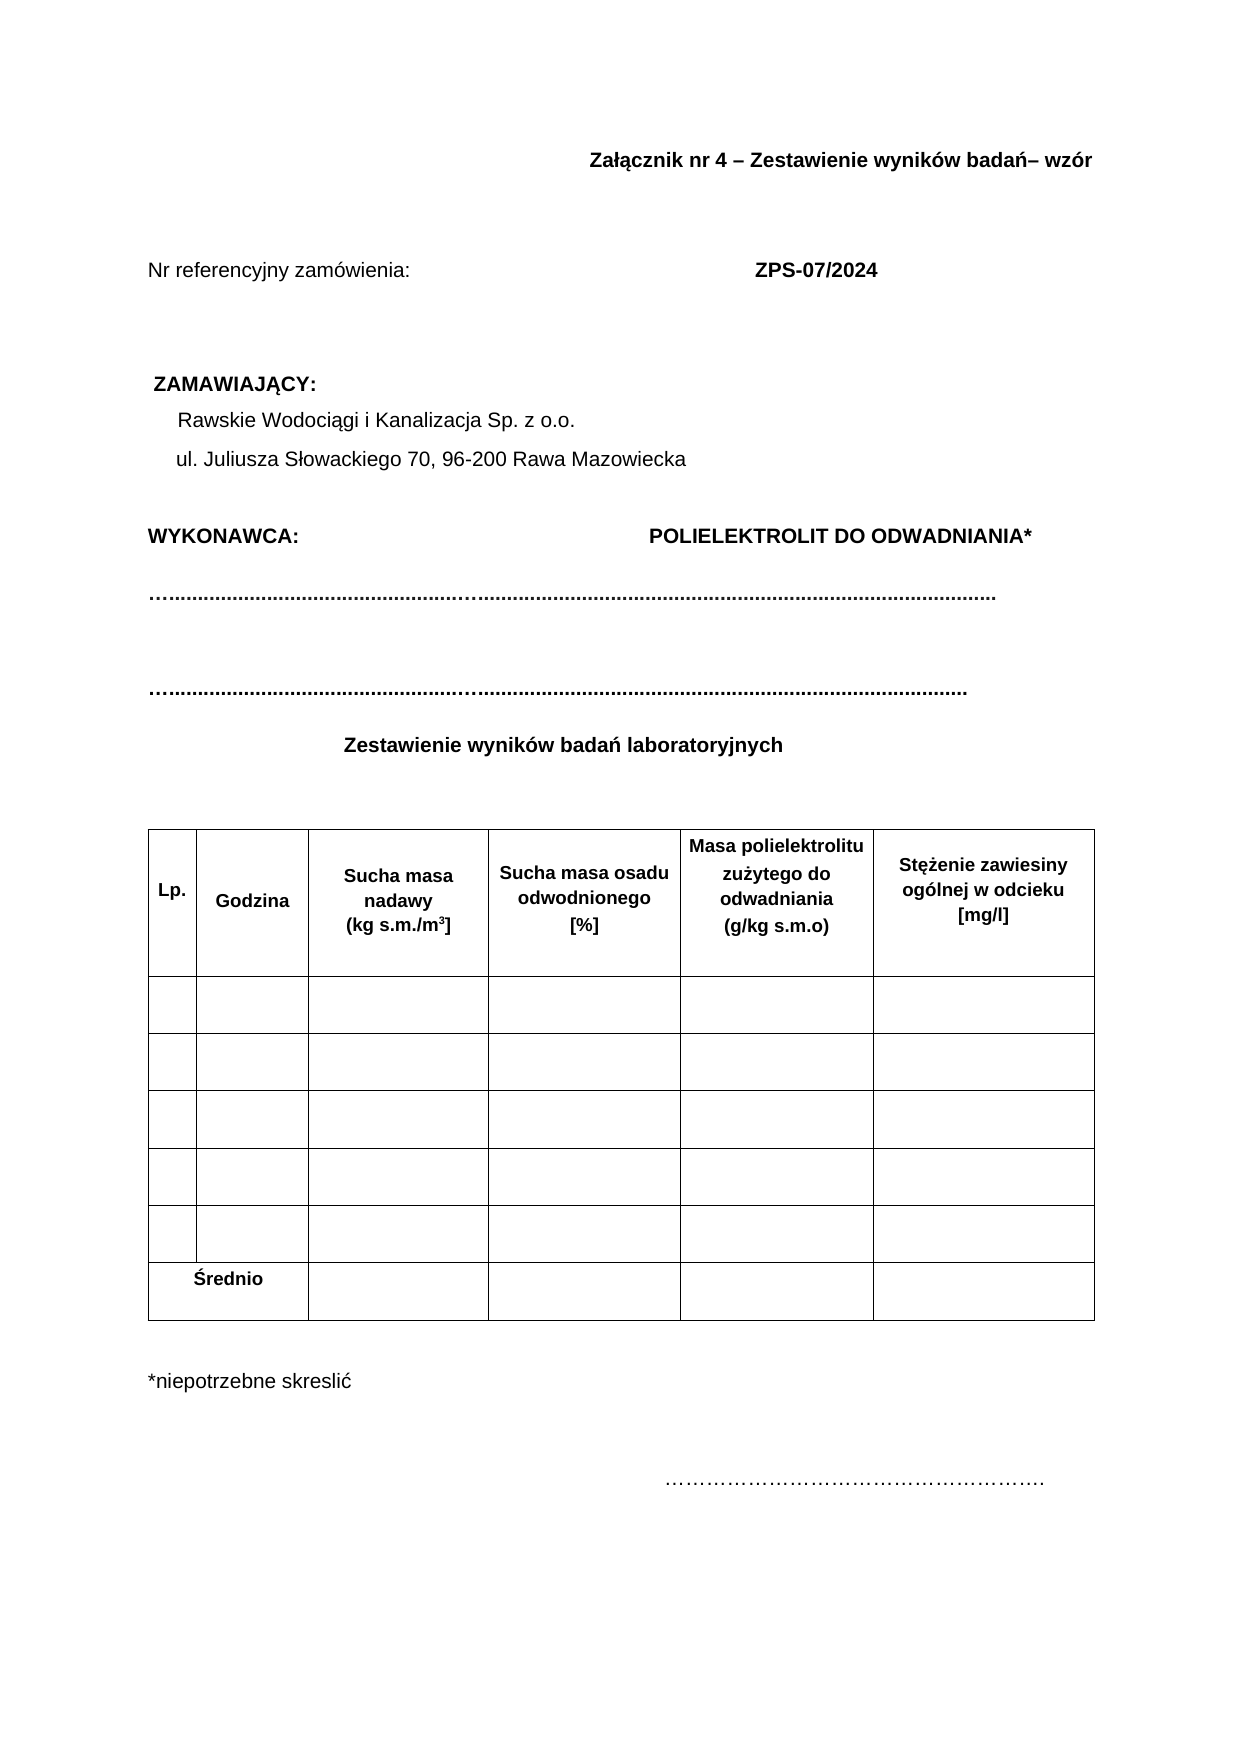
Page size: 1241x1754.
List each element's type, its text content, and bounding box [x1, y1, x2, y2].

table_cell [874, 1263, 1094, 1320]
table_cell [149, 977, 196, 1033]
text Zestawienie wyników badań laboratoryjnych [148, 732, 1093, 756]
table_cell [681, 1206, 873, 1262]
table_cell [197, 1149, 308, 1205]
table_cell [681, 1263, 873, 1320]
table_cell [309, 1149, 488, 1205]
text …..................................................…..................................................................................... [148, 676, 1093, 699]
table_cell [489, 1206, 680, 1262]
table_cell [489, 1149, 680, 1205]
table_header Masa polielektrolitu zużytego do odwadniania (g/kg s.m.o) [681, 830, 873, 976]
table_cell [149, 1149, 196, 1205]
table_cell [874, 1034, 1094, 1090]
table_cell [309, 1206, 488, 1262]
table_cell [489, 1034, 680, 1090]
table_cell [681, 1149, 873, 1205]
text Załącznik nr 4 – Zestawienie wyników badań– wzór [148, 148, 1093, 172]
table_cell [681, 1034, 873, 1090]
table_cell [197, 977, 308, 1033]
table_cell [149, 1206, 196, 1262]
text ul. Juliusza Słowackiego 70, 96-200 Rawa Mazowiecka [176, 447, 1093, 471]
table_cell [149, 1091, 196, 1147]
table_header ZPS-07/2024 [748, 258, 1085, 315]
table_cell [874, 1091, 1094, 1147]
table_header Lp. [149, 830, 196, 976]
table_header Sucha masa osadu odwodnionego [%] [489, 830, 680, 976]
table_cell [309, 1091, 488, 1147]
text *niepotrzebne skreslić [148, 1369, 1093, 1393]
table_header Godzina [197, 830, 308, 976]
table_cell [309, 1263, 488, 1320]
table_cell [149, 1034, 196, 1090]
subtitle …..................................................….......................................................................................... [148, 581, 1093, 605]
table_cell [197, 1034, 308, 1090]
table_cell [681, 977, 873, 1033]
table_cell [489, 1091, 680, 1147]
table_cell [197, 1206, 308, 1262]
text ………………………………………………. [148, 1466, 1093, 1489]
table_header Stężenie zawiesiny ogólnej w odcieku [mg/l] [874, 830, 1094, 976]
table_header Sucha masa nadawy (kg s.m./m3] [309, 830, 488, 976]
text ZAMAWIAJĄCY: [148, 372, 1093, 396]
table_cell [309, 977, 488, 1033]
table_header Nr referencyjny zamówienia: [140, 258, 748, 315]
table_cell [489, 977, 680, 1033]
table_cell Średnio [149, 1263, 308, 1320]
text WYKONAWCA: POLIELEKTROLIT DO ODWADNIANIA* [148, 524, 1093, 548]
table_cell [874, 1149, 1094, 1205]
table_cell [874, 1206, 1094, 1262]
table_cell [489, 1263, 680, 1320]
text Rawskie Wodociągi i Kanalizacja Sp. z o.o. [177, 408, 1093, 432]
table_cell [874, 977, 1094, 1033]
table_cell [309, 1034, 488, 1090]
table_cell [197, 1091, 308, 1147]
table_cell [681, 1091, 873, 1147]
